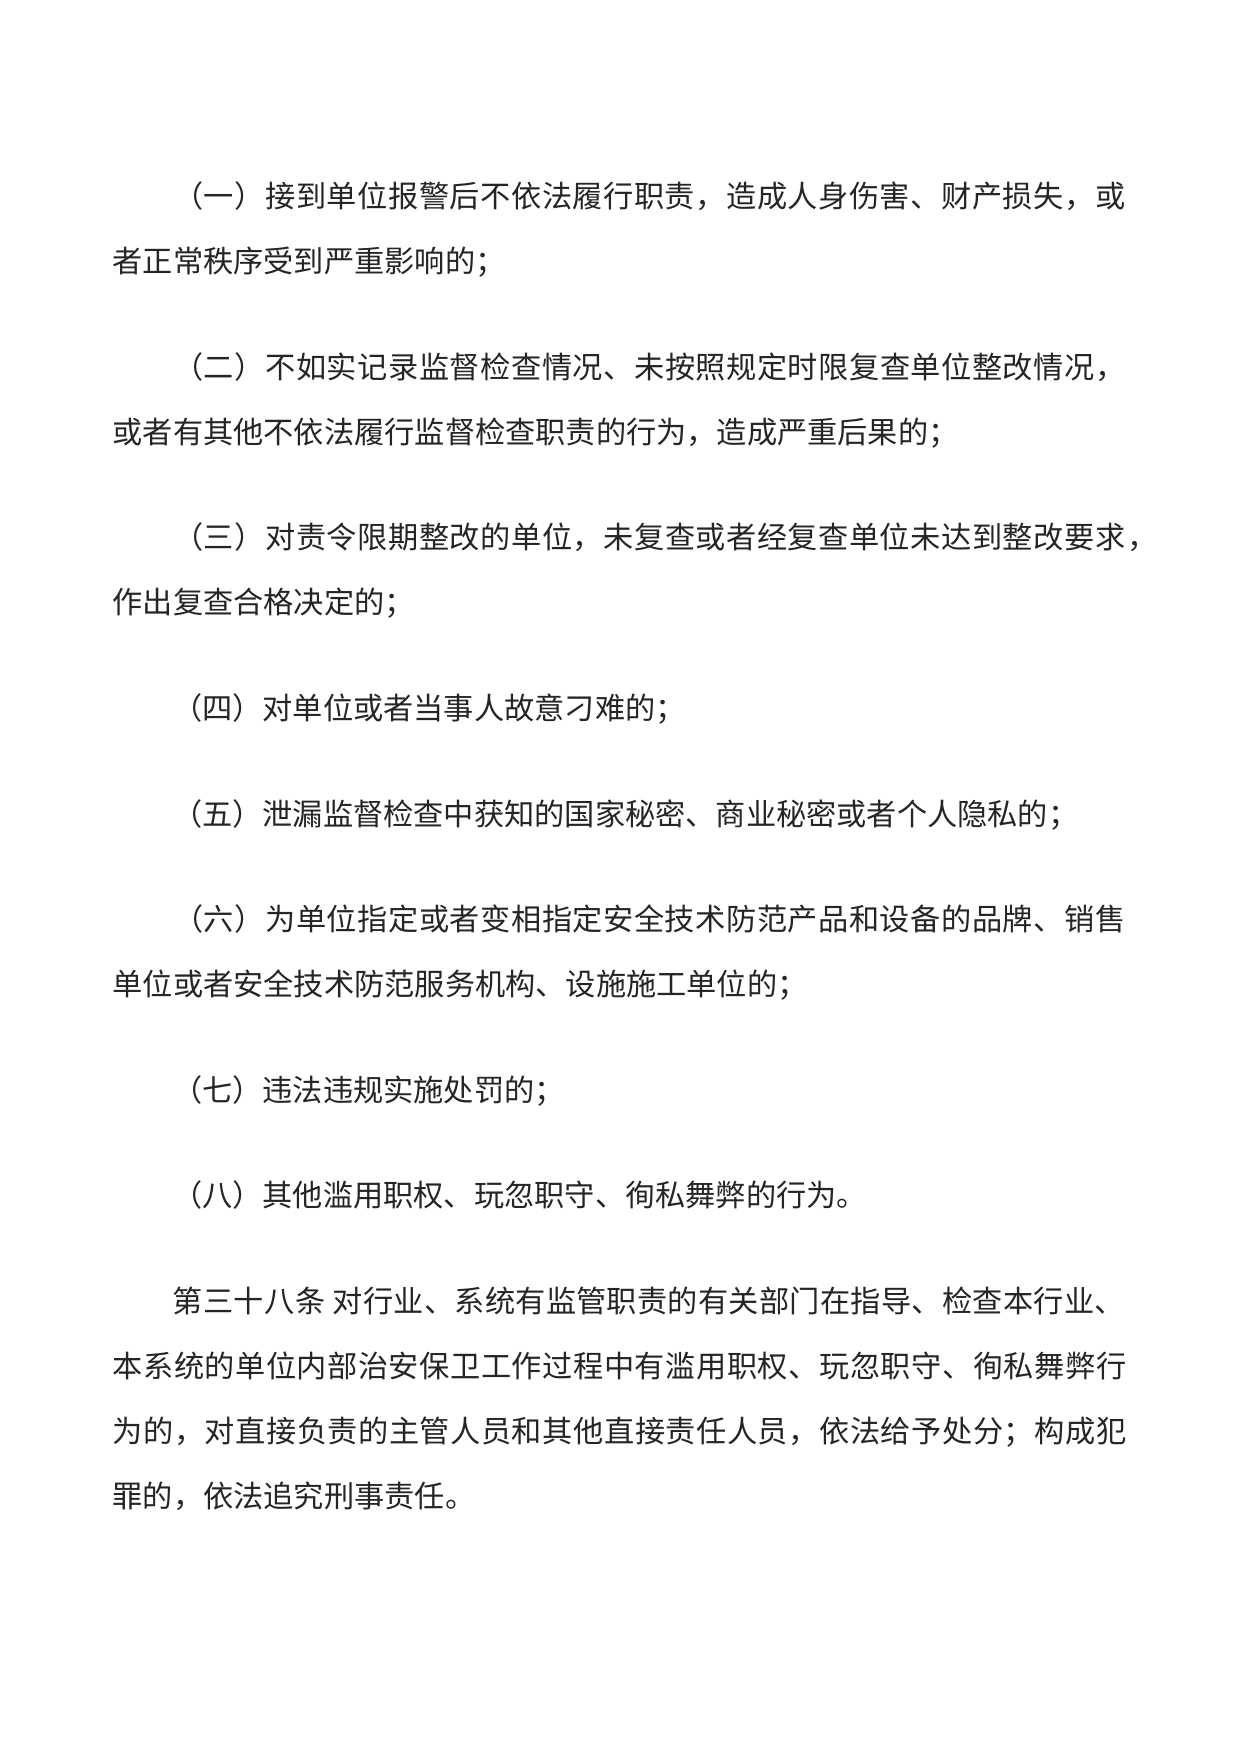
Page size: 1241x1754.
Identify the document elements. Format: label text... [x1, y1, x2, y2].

text （二）不如实记录监督检查情况、未按照规定时限复查单位整改情况，或者有其他不依法履行监督检查职责的行为，造成严重后果的； [112, 333, 1128, 463]
text 第三十八条 对行业、系统有监管职责的有关部门在指导、检查本行业、本系统的单位内部治安保卫工作过程中有滥用职权、玩忽职守、徇私舞弊行为的，对直接负责的主管人员和其他直接责任人员，依法给予处分；构成犯罪的，依法追究刑事责任。 [112, 1267, 1128, 1527]
text （六）为单位指定或者变相指定安全技术防范产品和设备的品牌、销售单位或者安全技术防范服务机构、设施施工单位的； [112, 885, 1128, 1015]
text （八）其他滥用职权、玩忽职守、徇私舞弊的行为。 [112, 1161, 1128, 1226]
text （一）接到单位报警后不依法履行职责，造成人身伤害、财产损失，或者正常秩序受到严重影响的； [112, 162, 1128, 292]
text （七）违法违规实施处罚的； [112, 1056, 1128, 1121]
text （三）对责令限期整改的单位，未复查或者经复查单位未达到整改要求，作出复查合格决定的； [112, 503, 1128, 633]
text （五）泄漏监督检查中获知的国家秘密、商业秘密或者个人隐私的； [112, 779, 1128, 844]
text （四）对单位或者当事人故意刁难的； [112, 674, 1128, 739]
